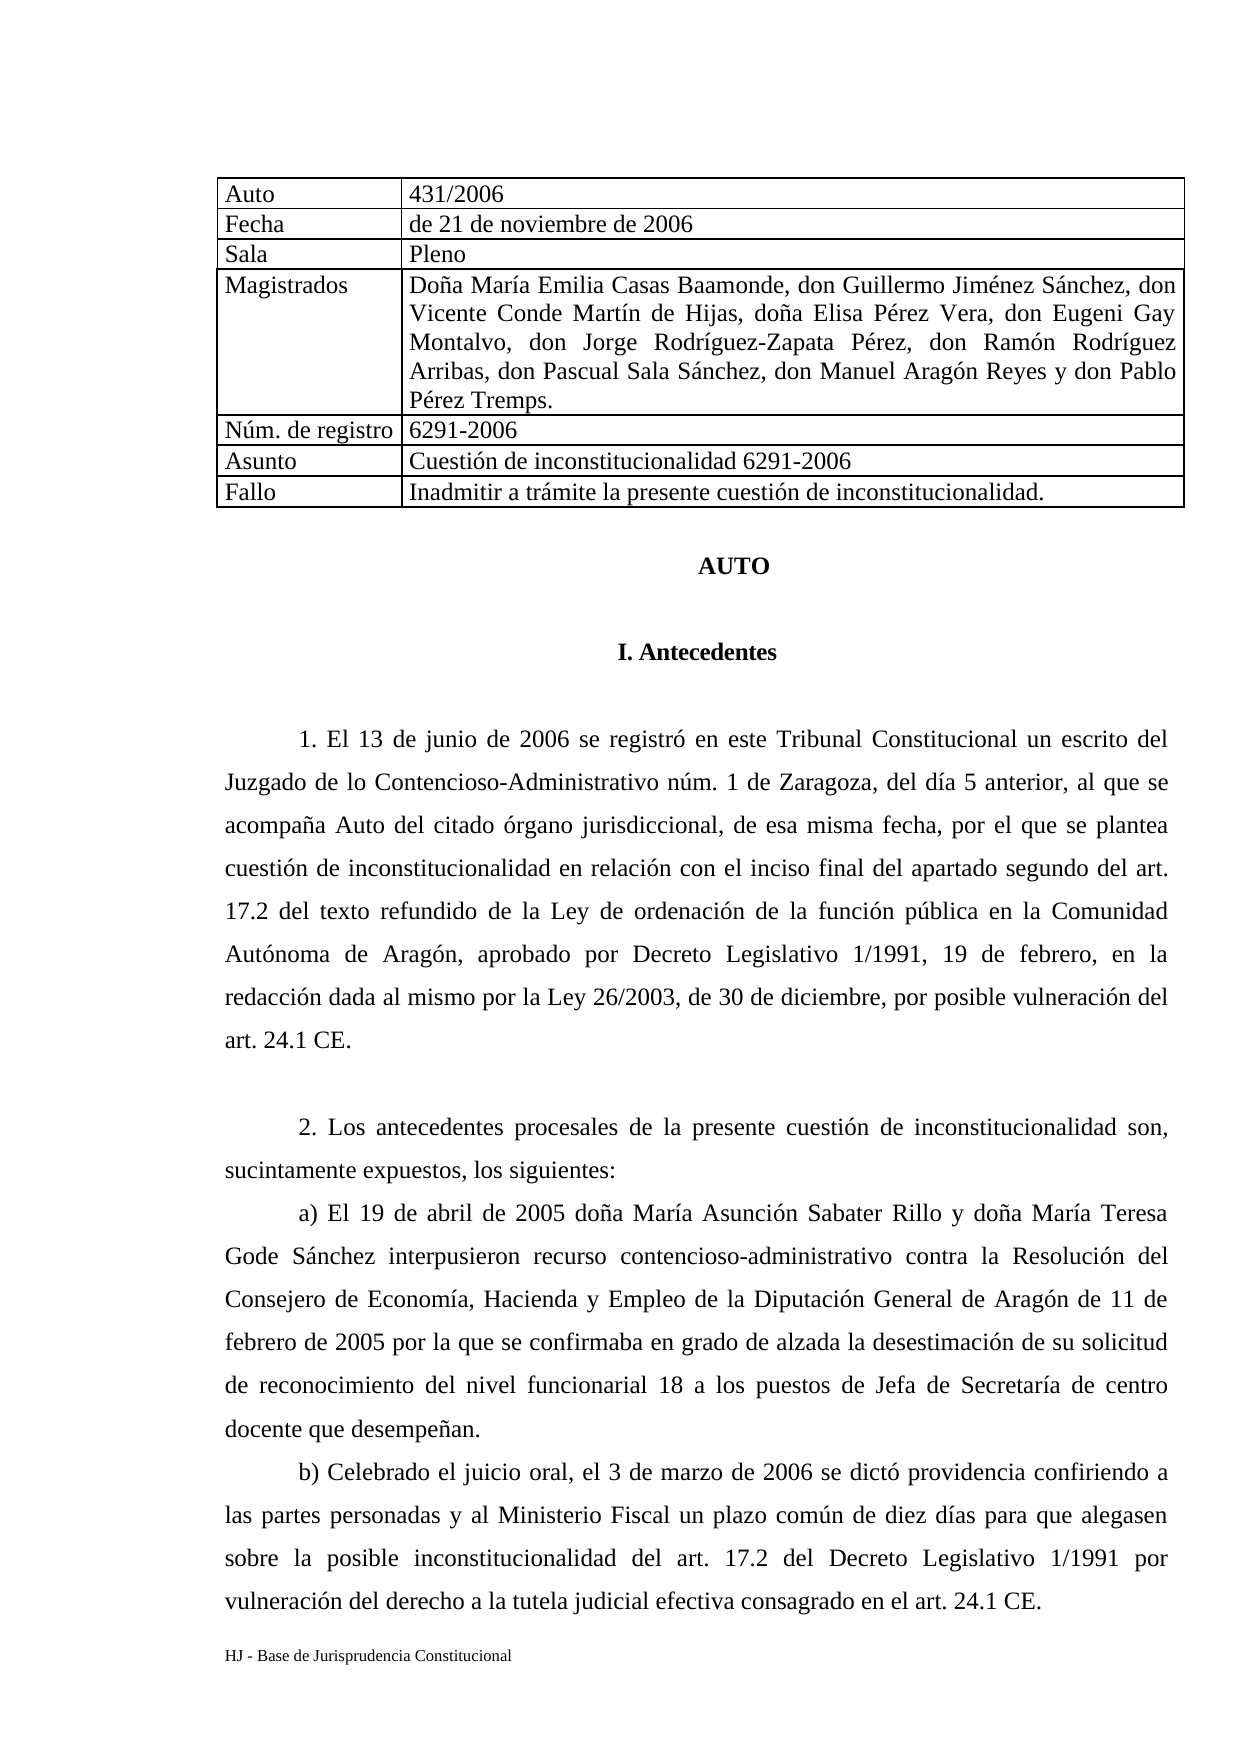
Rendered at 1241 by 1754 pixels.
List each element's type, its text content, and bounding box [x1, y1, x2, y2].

table_cell Asunto [218, 446, 401, 475]
text b) Celebrado el juicio oral, el 3 de marzo de 2006 se dictó providencia confiriendo a las partes personadas y al Ministerio Fiscal un plazo común de diez días para que alegasen sobre la posible inconstitucionalidad del art. 17.2 del Decreto Legislativo 1/1991 por vulneración del derecho a la tutela judicial efectiva consagrado en el art. 24.1 CE. [224, 1457, 1169, 1615]
table_cell Fecha [218, 209, 401, 238]
table_cell Cuestión de inconstitucionalidad 6291-2006 [403, 446, 1183, 475]
table_header Auto [218, 179, 401, 207]
text I. Antecedentes [224, 637, 1169, 666]
text a) El 19 de abril de 2005 doña María Asunción Sabater Rillo y doña María Teresa Gode Sánchez interpusieron recurso contencioso-administrativo contra la Resolución del Consejero de Economía, Hacienda y Empleo de la Diputación General de Aragón de 11 de febrero de 2005 por la que se confirmaba en grado de alzada la desestimación de su solicitud de reconocimiento del nivel funcionarial 18 a los puestos de Jefa de Secretaría de centro docente que desempeñan. [224, 1198, 1169, 1442]
text 1. El 13 de junio de 2006 se registró en este Tribunal Constitucional un escrito del Juzgado de lo Contencioso-Administrativo núm. 1 de Zaragoza, del día 5 anterior, al que se acompaña Auto del citado órgano jurisdiccional, de esa misma fecha, por el que se plantea cuestión de inconstitucionalidad en relación con el inciso final del apartado segundo del art. 17.2 del texto refundido de la Ley de ordenación de la función pública en la Comunidad Autónoma de Aragón, aprobado por Decreto Legislativo 1/1991, 19 de febrero, en la redacción dada al mismo por la Ley 26/2003, de 30 de diciembre, por posible vulneración del art. 24.1 CE. [224, 724, 1169, 1054]
table_cell Magistrados [218, 270, 401, 413]
text AUTO [224, 551, 1169, 580]
table_cell Fallo [218, 477, 401, 506]
table_cell 6291-2006 [403, 416, 1183, 444]
table_cell Doña María Emilia Casas Baamonde, don Guillermo Jiménez Sánchez, don Vicente Conde Martín de Hijas, doña Elisa Pérez Vera, don Eugeni Gay Montalvo, don Jorge Rodríguez-Zapata Pérez, don Ramón Rodríguez Arribas, don Pascual Sala Sánchez, don Manuel Aragón Reyes y don Pablo Pérez Tremps. [403, 270, 1183, 413]
table_header 431/2006 [402, 179, 1184, 207]
table_cell Inadmitir a trámite la presente cuestión de inconstitucionalidad. [403, 477, 1183, 506]
table_cell de 21 de noviembre de 2006 [402, 209, 1184, 238]
text 2. Los antecedentes procesales de la presente cuestión de inconstitucionalidad son, sucintamente expuestos, los siguientes: [224, 1112, 1169, 1184]
table_cell Sala [218, 240, 401, 268]
table_cell Pleno [402, 240, 1184, 268]
table_cell Núm. de registro [218, 416, 401, 444]
